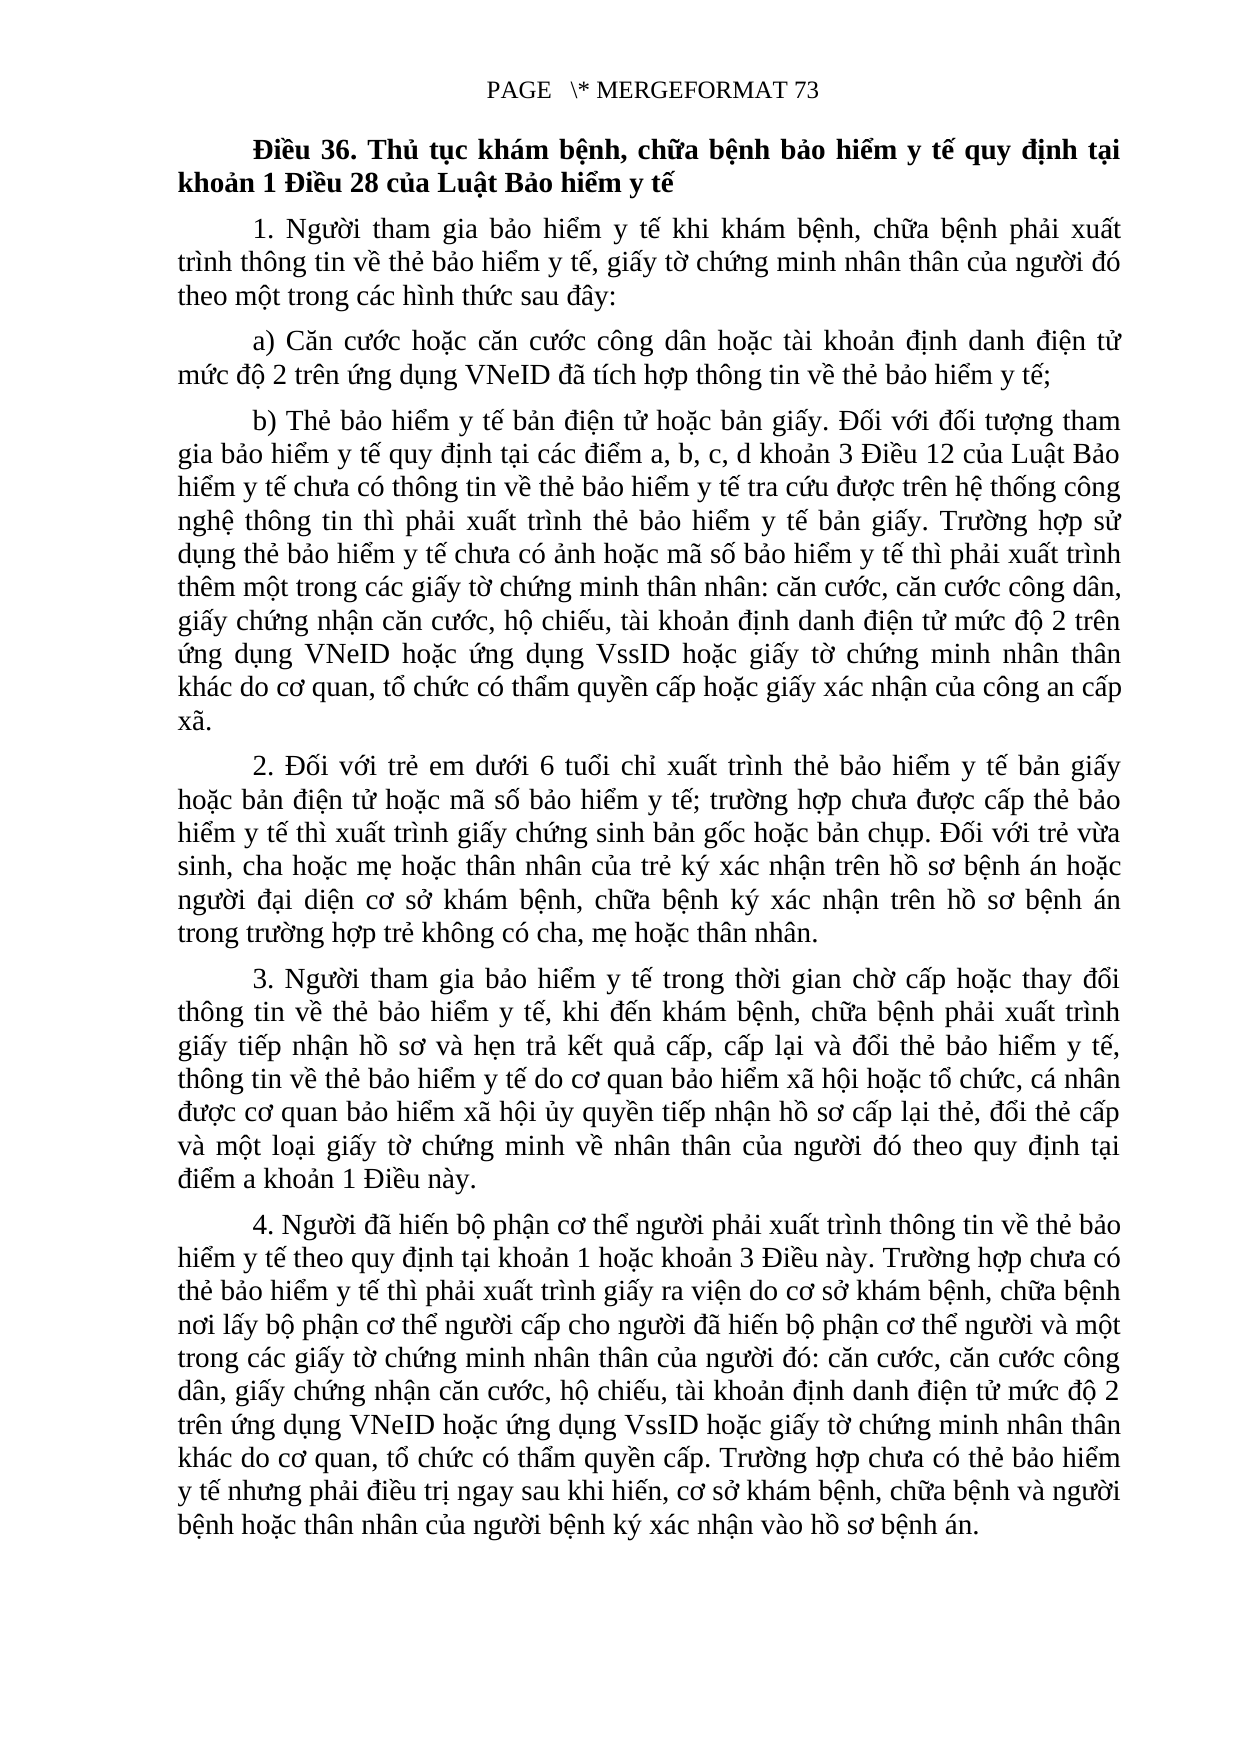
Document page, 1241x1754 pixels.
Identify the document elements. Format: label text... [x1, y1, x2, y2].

text b) Thẻ bảo hiểm y tế bản điện tử hoặc bản giấy. Đối với đối tượng tham gia bảo hiểm y tế quy định tại các điểm a, b, c, d khoản 3 Điều 12 của Luật Bảo hiểm y tế chưa có thông tin về thẻ bảo hiểm y tế tra cứu được trên hệ thống công nghệ thông tin thì phải xuất trình thẻ bảo hiểm y tế bản giấy. Trường hợp sử dụng thẻ bảo hiểm y tế chưa có ảnh hoặc mã số bảo hiểm y tế thì phải xuất trình thêm một trong các giấy tờ chứng minh thân nhân: căn cước, căn cước công dân, giấy chứng nhận căn cước, hộ chiếu, tài khoản định danh điện tử mức độ 2 trên ứng dụng VNeID hoặc ứng dụng VssID hoặc giấy tờ chứng minh nhân thân khác do cơ quan, tổ chức có thẩm quyền cấp hoặc giấy xác nhận của công an cấp xã. [177, 403, 1122, 737]
text 3. Người tham gia bảo hiểm y tế trong thời gian chờ cấp hoặc thay đổi thông tin về thẻ bảo hiểm y tế, khi đến khám bệnh, chữa bệnh phải xuất trình giấy tiếp nhận hồ sơ và hẹn trả kết quả cấp, cấp lại và đổi thẻ bảo hiểm y tế, thông tin về thẻ bảo hiểm y tế do cơ quan bảo hiểm xã hội hoặc tổ chức, cá nhân được cơ quan bảo hiểm xã hội ủy quyền tiếp nhận hồ sơ cấp lại thẻ, đổi thẻ cấp và một loại giấy tờ chứng minh về nhân thân của người đó theo quy định tại điểm a khoản 1 Điều này. [177, 962, 1122, 1195]
text 2. Đối với trẻ em dưới 6 tuổi chỉ xuất trình thẻ bảo hiểm y tế bản giấy hoặc bản điện tử hoặc mã số bảo hiểm y tế; trường hợp chưa được cấp thẻ bảo hiểm y tế thì xuất trình giấy chứng sinh bản gốc hoặc bản chụp. Đối với trẻ vừa sinh, cha hoặc mẹ hoặc thân nhân của trẻ ký xác nhận trên hồ sơ bệnh án hoặc người đại diện cơ sở khám bệnh, chữa bệnh ký xác nhận trên hồ sơ bệnh án trong trường hợp trẻ không có cha, mẹ hoặc thân nhân. [177, 749, 1122, 949]
text a) Căn cước hoặc căn cước công dân hoặc tài khoản định danh điện tử mức độ 2 trên ứng dụng VNeID đã tích hợp thông tin về thẻ bảo hiểm y tế; [177, 324, 1122, 391]
text 1. Người tham gia bảo hiểm y tế khi khám bệnh, chữa bệnh phải xuất trình thông tin về thẻ bảo hiểm y tế, giấy tờ chứng minh nhân thân của người đó theo một trong các hình thức sau đây: [177, 212, 1122, 312]
text 4. Người đã hiến bộ phận cơ thể người phải xuất trình thông tin về thẻ bảo hiểm y tế theo quy định tại khoản 1 hoặc khoản 3 Điều này. Trường hợp chưa có thẻ bảo hiểm y tế thì phải xuất trình giấy ra viện do cơ sở khám bệnh, chữa bệnh nơi lấy bộ phận cơ thể người cấp cho người đã hiến bộ phận cơ thể người và một trong các giấy tờ chứng minh nhân thân của người đó: căn cước, căn cước công dân, giấy chứng nhận căn cước, hộ chiếu, tài khoản định danh điện tử mức độ 2 trên ứng dụng VNeID hoặc ứng dụng VssID hoặc giấy tờ chứng minh nhân thân khác do cơ quan, tổ chức có thẩm quyền cấp. Trường hợp chưa có thẻ bảo hiểm y tế nhưng phải điều trị ngay sau khi hiến, cơ sở khám bệnh, chữa bệnh và người bệnh hoặc thân nhân của người bệnh ký xác nhận vào hồ sơ bệnh án. [177, 1207, 1122, 1541]
text Điều 36. Thủ tục khám bệnh, chữa bệnh bảo hiểm y tế quy định tại khoản 1 Điều 28 của Luật Bảo hiểm y tế [177, 132, 1122, 199]
